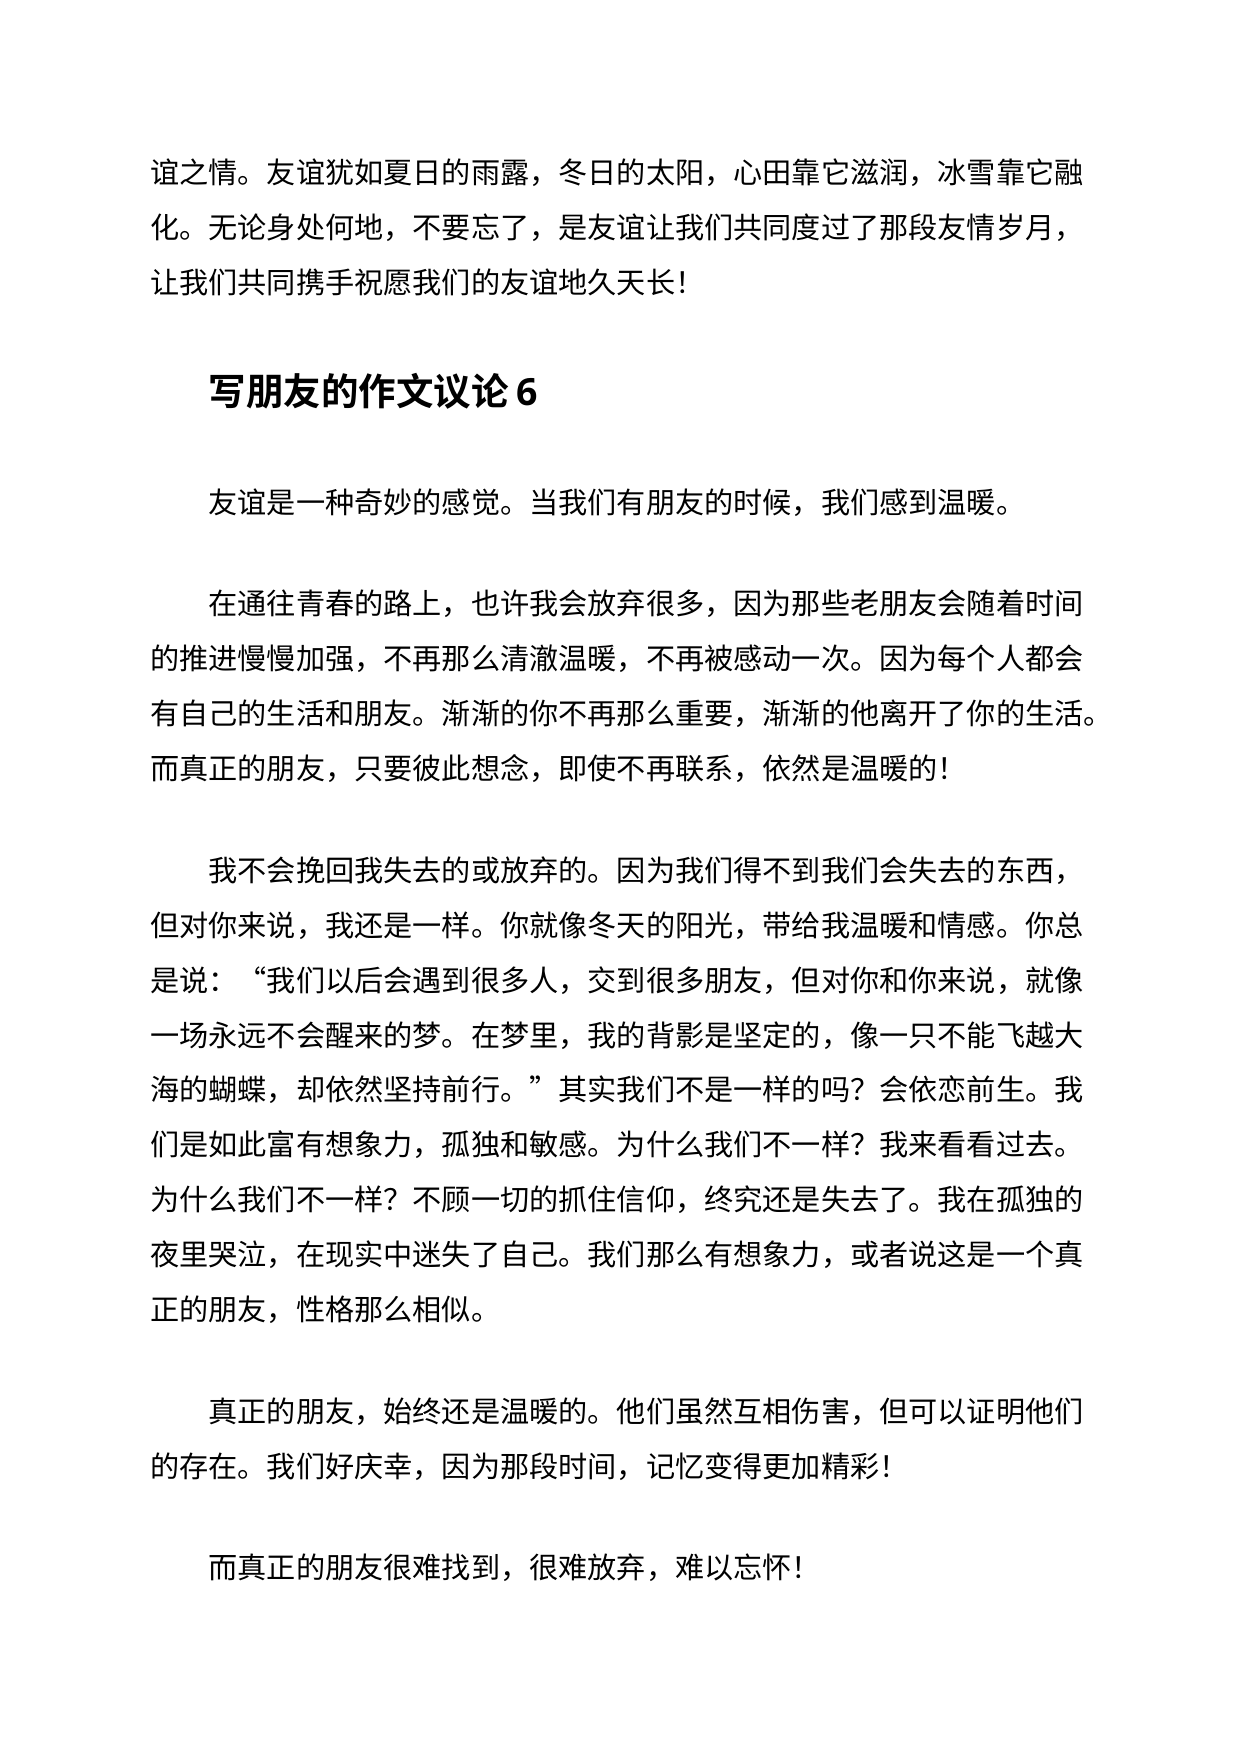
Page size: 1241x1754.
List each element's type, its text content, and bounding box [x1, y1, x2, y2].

text 而真正的朋友很难找到，很难放弃，难以忘怀！ [150, 1545, 1090, 1587]
text 友谊是一种奇妙的感觉。当我们有朋友的时候，我们感到温暖。 [150, 479, 1090, 521]
text 真正的朋友，始终还是温暖的。他们虽然互相伤害，但可以证明他们的存在。我们好庆幸，因为那段时间，记忆变得更加精彩！ [150, 1388, 1090, 1486]
text 写朋友的作文议论6 [150, 362, 1090, 416]
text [150, 150, 1090, 302]
text 在通往青春的路上，也许我会放弃很多，因为那些老朋友会随着时间的推进慢慢加强，不再那么清澈温暖，不再被感动一次。因为每个人都会有自己的生活和朋友。渐渐的你不再那么重要，渐渐的他离开了你的生活。而真正的朋友，只要彼此想念，即使不再联系，依然是温暖的！ [150, 581, 1090, 788]
text 我不会挽回我失去的或放弃的。因为我们得不到我们会失去的东西，但对你来说，我还是一样。你就像冬天的阳光，带给我温暖和情感。你总是说：“我们以后会遇到很多人，交到很多朋友，但对你和你来说，就像一场永远不会醒来的梦。在梦里，我的背影是坚定的，像一只不能飞越大海的蝴蝶，却依然坚持前行。”其实我们不是一样的吗？会依恋前生。我们是如此富有想象力，孤独和敏感。为什么我们不一样？我来看看过去。为什么我们不一样？不顾一切的抓住信仰，终究还是失去了。我在孤独的夜里哭泣，在现实中迷失了自己。我们那么有想象力，或者说这是一个真正的朋友，性格那么相似。 [150, 847, 1090, 1329]
